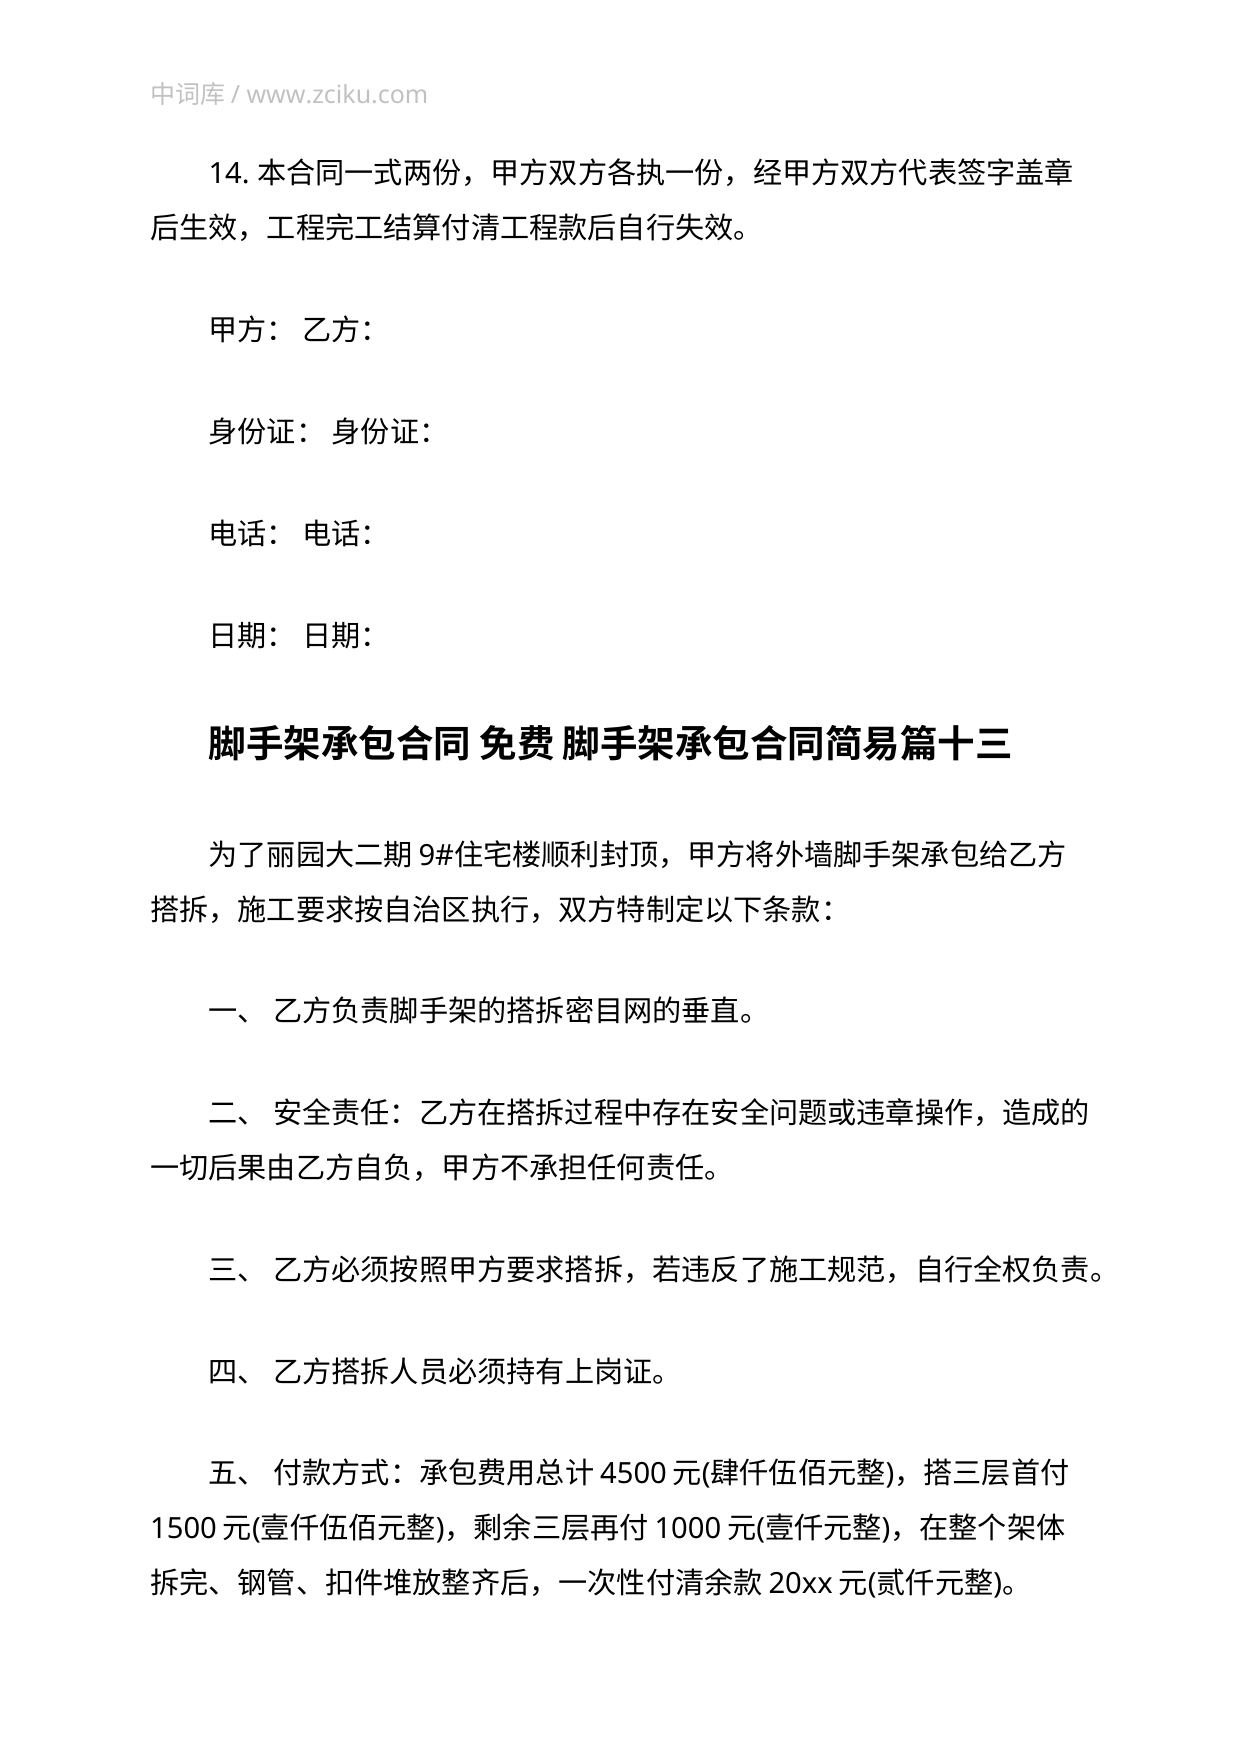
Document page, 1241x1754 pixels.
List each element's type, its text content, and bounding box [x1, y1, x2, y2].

text 身份证： 身份证： [150, 408, 1090, 451]
text 日期： 日期： [150, 612, 1090, 654]
text 14. 本合同一式两份，甲方双方各执一份，经甲方双方代表签字盖章后生效，工程完工结算付清工程款后自行失效。 [150, 150, 1090, 247]
text 五、 付款方式：承包费用总计4500元(肆仟伍佰元整)，搭三层首付1500元(壹仟伍佰元整)，剩余三层再付1000元(壹仟元整)，在整个架体拆完、钢管、扣件堆放整齐后，一次性付清余款20xx元(贰仟元整)。 [150, 1450, 1090, 1602]
text 脚手架承包合同 免费 脚手架承包合同简易篇十三 [150, 714, 1090, 768]
text 为了丽园大二期9#住宅楼顺利封顶，甲方将外墙脚手架承包给乙方搭拆，施工要求按自治区执行，双方特制定以下条款： [150, 831, 1090, 928]
text 二、 安全责任：乙方在搭拆过程中存在安全问题或违章操作，造成的一切后果由乙方自负，甲方不承担任何责任。 [150, 1090, 1090, 1187]
text 三、 乙方必须按照甲方要求搭拆，若违反了施工规范，自行全权负责。 [150, 1246, 1090, 1289]
text 一、 乙方负责脚手架的搭拆密目网的垂直。 [150, 988, 1090, 1030]
text 四、 乙方搭拆人员必须持有上岗证。 [150, 1348, 1090, 1391]
text 电话： 电话： [150, 510, 1090, 553]
text 甲方： 乙方： [150, 307, 1090, 349]
